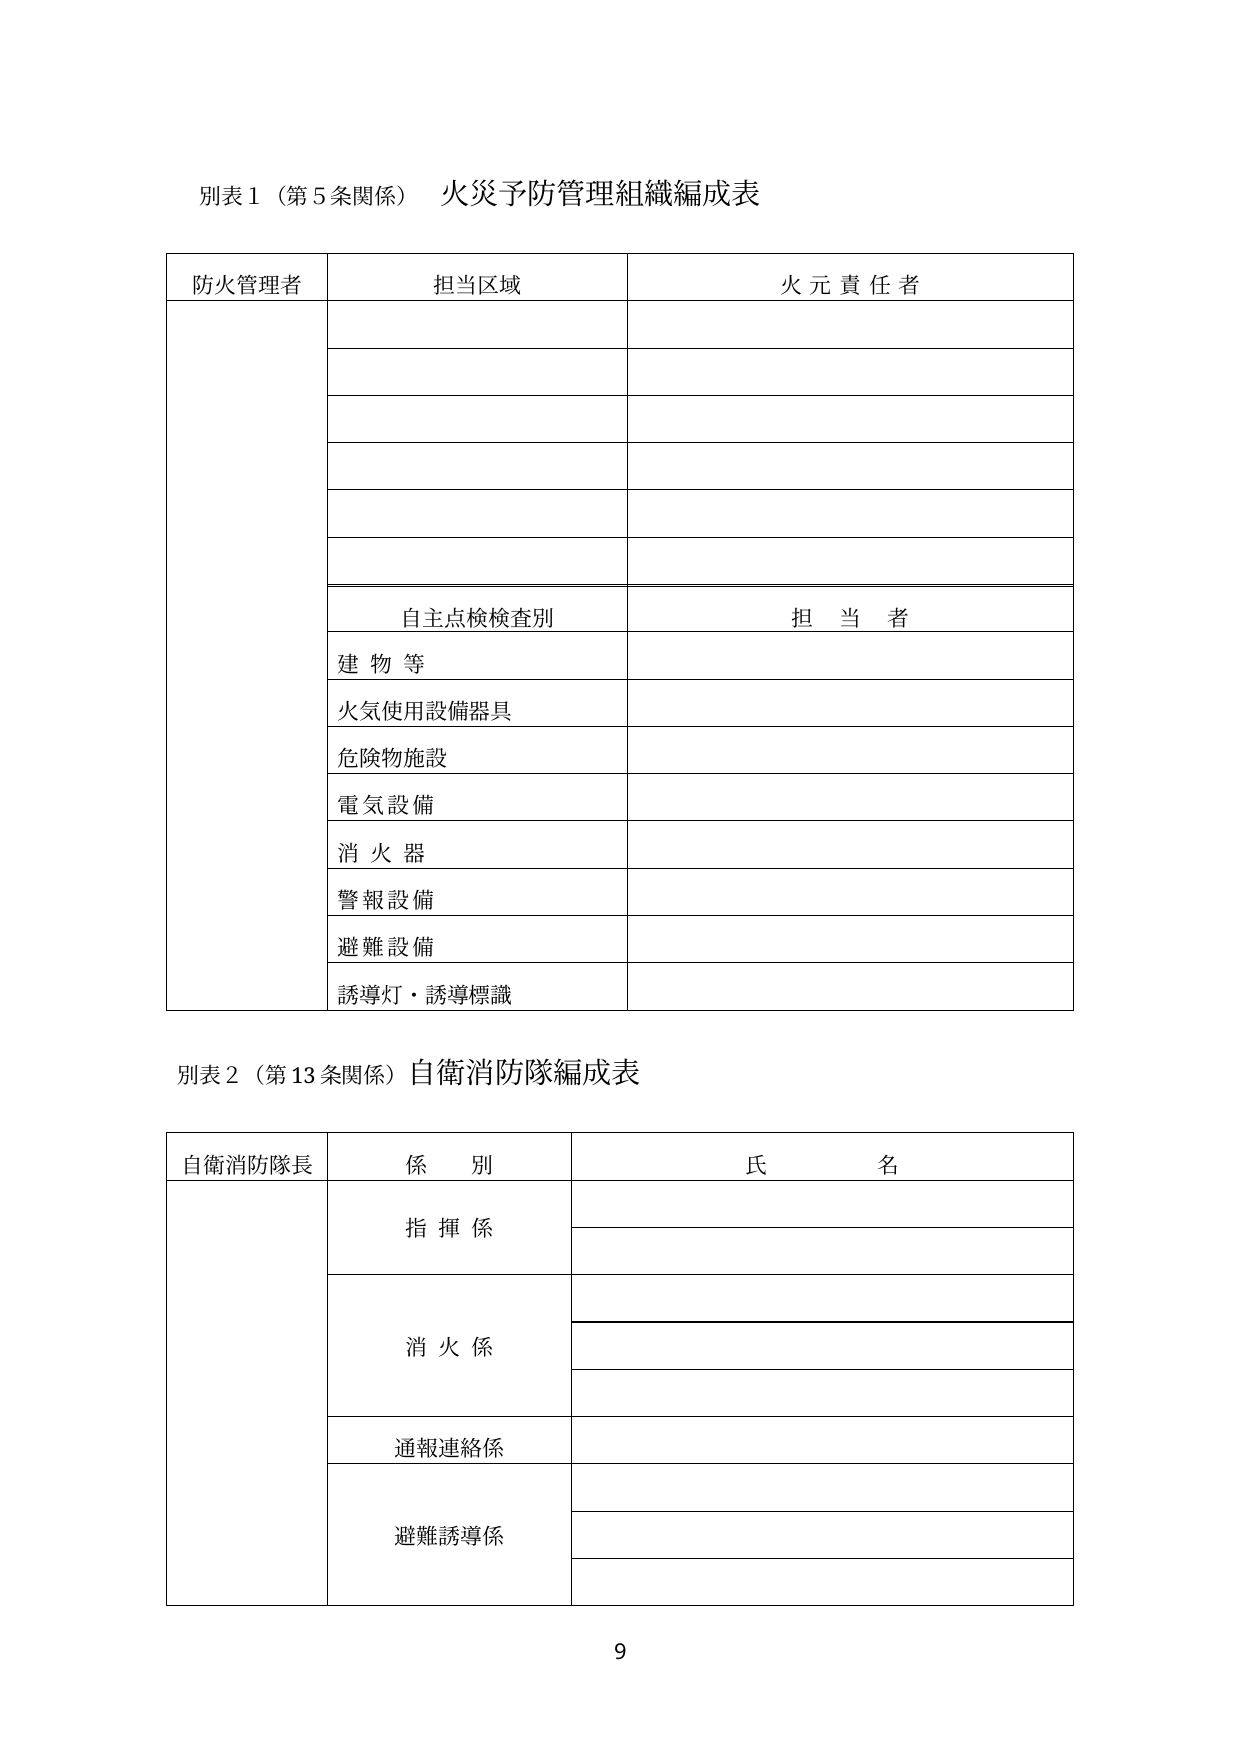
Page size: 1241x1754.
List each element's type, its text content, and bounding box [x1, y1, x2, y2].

table_header 自衛消防隊長 [167, 1133, 327, 1179]
table_cell 消火器 [328, 821, 627, 868]
table_cell 火気使用設備器具 [328, 680, 627, 726]
table_cell [328, 301, 627, 347]
table_cell 担当者 [628, 587, 1073, 631]
table_cell 警報設備 [328, 869, 627, 915]
table_cell [628, 727, 1073, 773]
table_cell [328, 396, 627, 442]
table_cell [572, 1370, 1073, 1416]
table_cell [572, 1464, 1073, 1511]
table_cell [572, 1323, 1073, 1369]
table_cell [167, 301, 327, 1009]
table_cell [628, 349, 1073, 395]
table_header 担当区域 [328, 254, 627, 300]
table_cell [572, 1228, 1073, 1274]
table_cell 指揮係 [328, 1181, 571, 1274]
table_cell [628, 538, 1073, 584]
table_cell [328, 538, 627, 584]
table_cell 電気設備 [328, 774, 627, 820]
table_cell [572, 1559, 1073, 1605]
table_cell [628, 632, 1073, 678]
table_header 防火管理者 [167, 254, 327, 300]
table_cell [572, 1512, 1073, 1558]
table_cell [628, 396, 1073, 442]
table_cell 自主点検検査別 [328, 587, 627, 631]
table_cell [328, 443, 627, 489]
table_cell [572, 1181, 1073, 1227]
table_cell 誘導灯・誘導標識 [328, 963, 627, 1009]
table_header 氏 名 [572, 1133, 1073, 1179]
text 別表２（第13条関係）自衛消防隊編成表 [177, 1041, 1063, 1102]
table_cell 建物等 [328, 632, 627, 678]
table_cell [628, 301, 1073, 347]
table_cell [628, 916, 1073, 962]
table_cell 通報連絡係 [328, 1417, 571, 1463]
table_cell [328, 349, 627, 395]
table_cell [328, 490, 627, 537]
table_cell [628, 963, 1073, 1009]
text この消防計画は、 令和 年 月 日から実施する。別表１（第５条関係） 火災予防管理組織編成表 [177, 162, 1063, 222]
table_cell [628, 774, 1073, 820]
table_cell 危険物施設 [328, 727, 627, 773]
table_cell [628, 490, 1073, 537]
table_cell [572, 1275, 1073, 1321]
table_header 係 別 [328, 1133, 571, 1179]
table_cell [628, 821, 1073, 868]
table_cell [628, 680, 1073, 726]
table_header 火元責任者 [628, 254, 1073, 300]
table_cell 消火係 [328, 1275, 571, 1416]
table_cell [628, 443, 1073, 489]
table_cell 避難誘導係 [328, 1464, 571, 1605]
table_cell [628, 869, 1073, 915]
table_cell [167, 1181, 327, 1605]
table_cell [572, 1417, 1073, 1463]
table_cell 避難設備 [328, 916, 627, 962]
